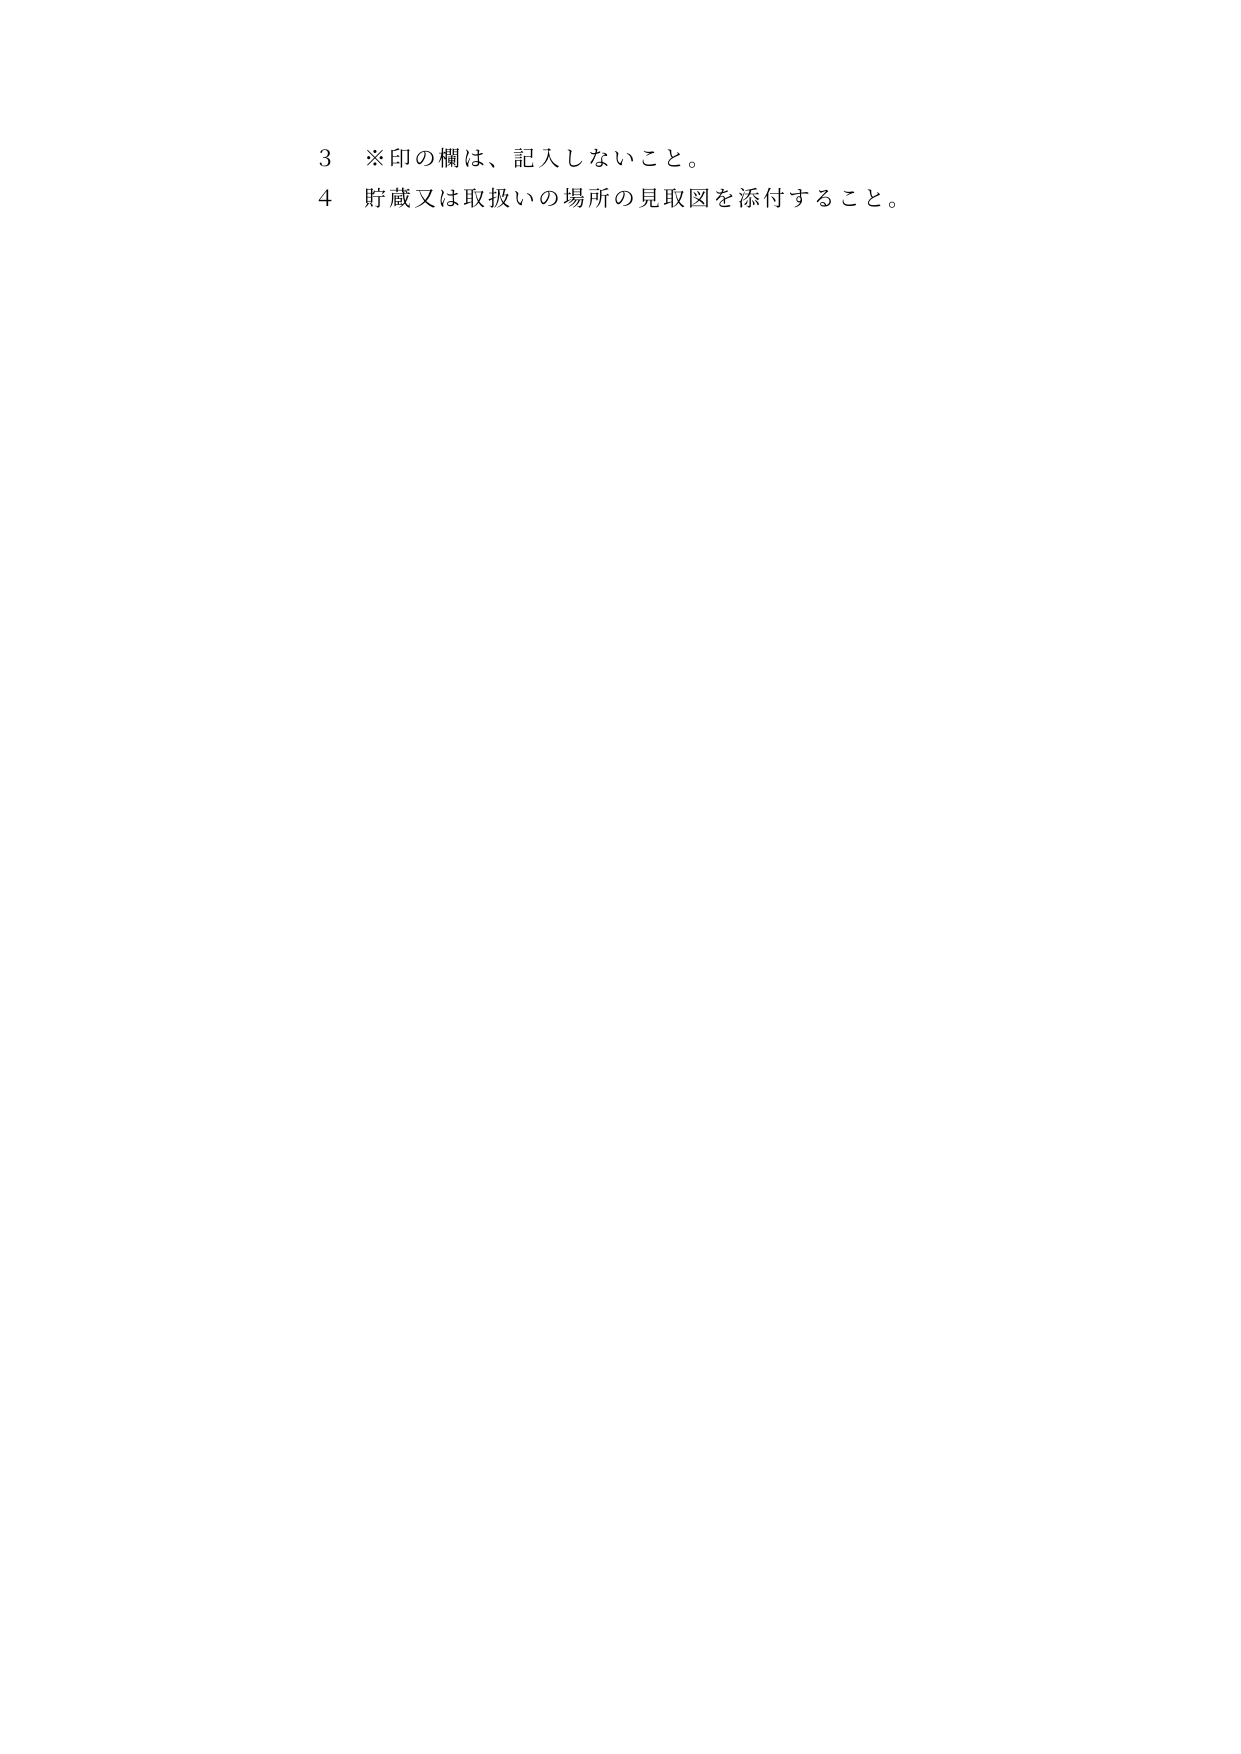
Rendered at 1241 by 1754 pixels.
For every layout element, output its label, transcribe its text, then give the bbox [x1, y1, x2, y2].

text ３ ※印の欄は、記入しないこと。 [214, 137, 1089, 177]
text ４ 貯蔵又は取扱いの場所の見取図を添付すること。 [214, 177, 1089, 216]
